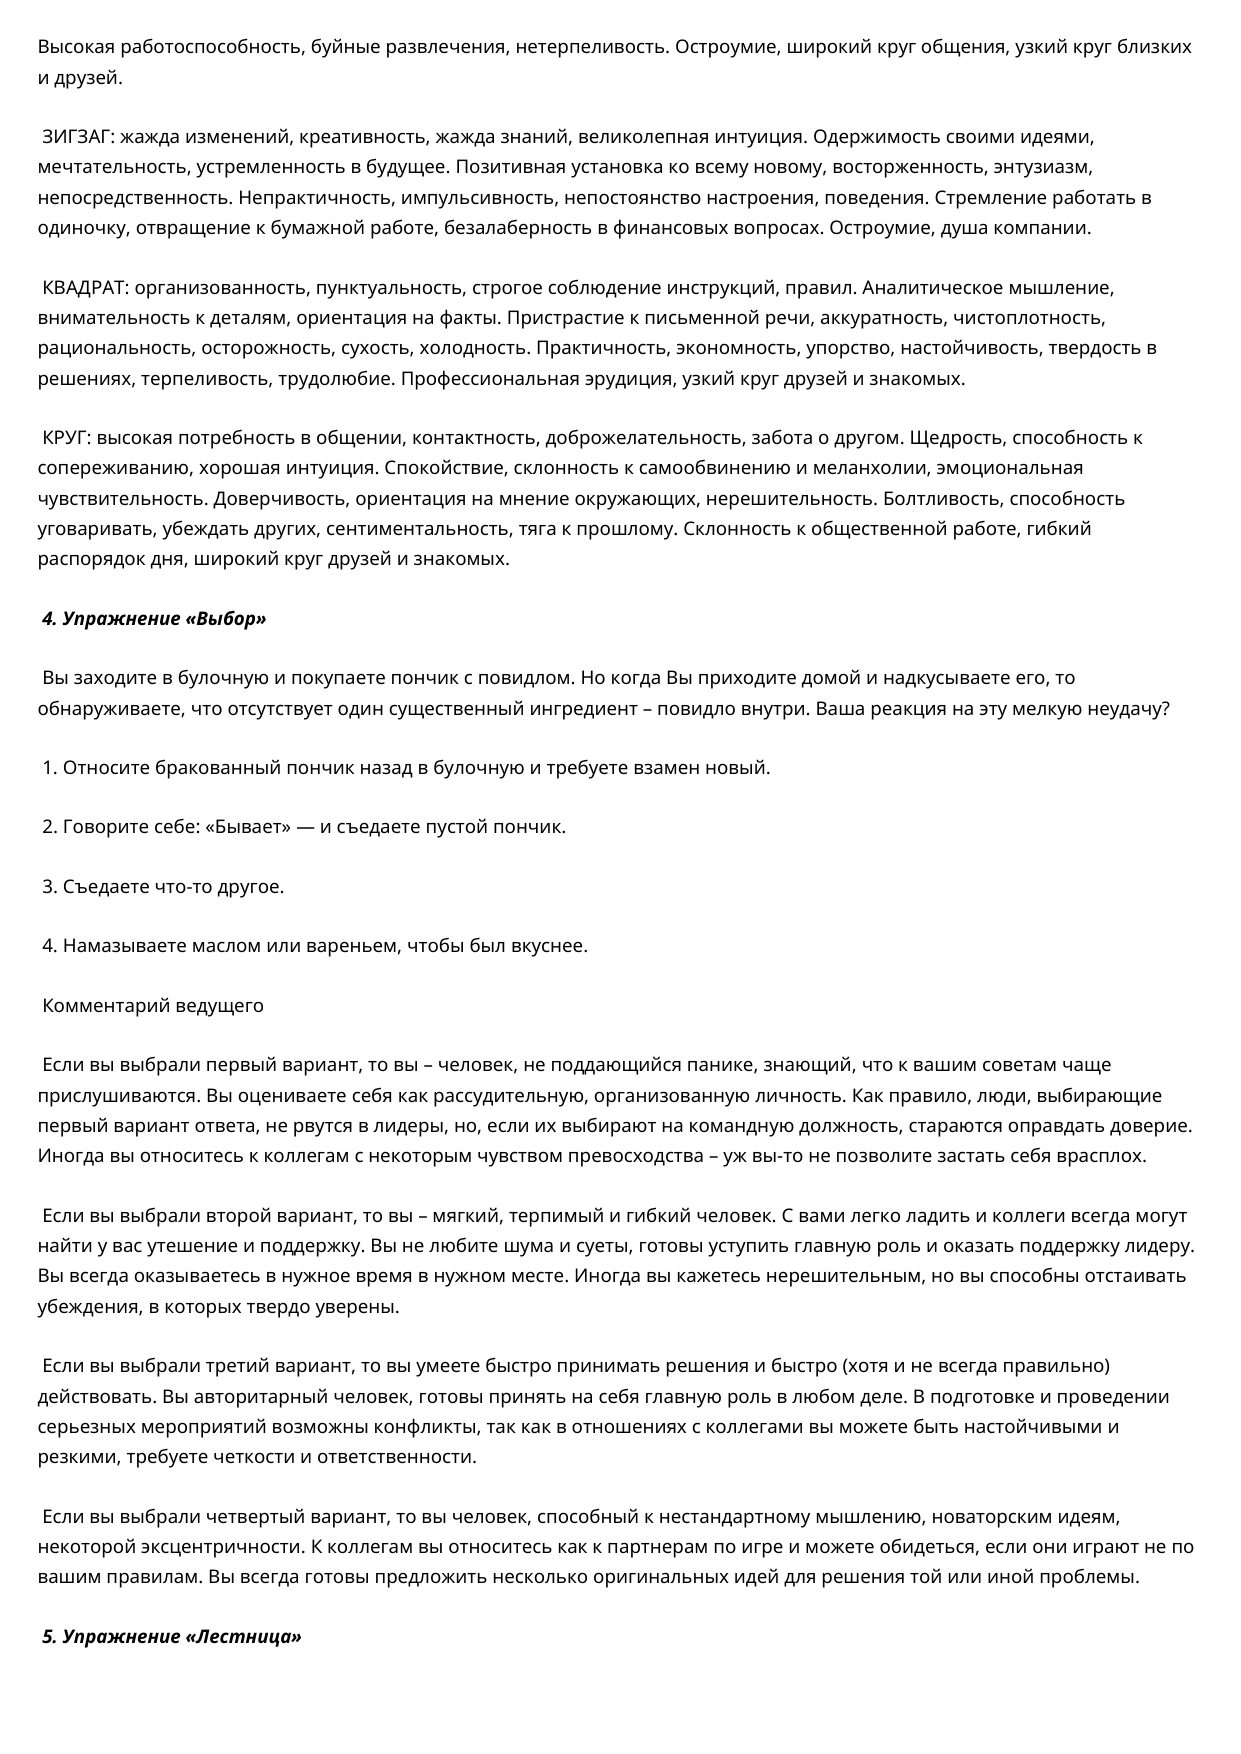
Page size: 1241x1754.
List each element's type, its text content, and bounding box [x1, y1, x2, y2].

text 4. Упражнение «Выбор» [37, 600, 1203, 631]
text КРУГ: высокая потребность в общении, контактность, доброжелательность, забота о другом. Щедрость, способность к сопереживанию, хорошая интуиция. Спокойствие, склонность к самообвинению и меланхолии, эмоциональная чувствительность. Доверчивость, ориентация на мнение окружающих, нерешительность. Болтливость, способность уговаривать, убеждать других, сентиментальность, тяга к прошлому. Склонность к общественной работе, гибкий распорядок дня, широкий круг друзей и знакомых. [37, 419, 1203, 571]
text 5. Упражнение «Лестница» [37, 1618, 1203, 1649]
text Если вы выбрали первый вариант, то вы – человек, не поддающийся панике, знающий, что к вашим советам чаще прислушиваются. Вы оцениваете себя как рассудительную, организованную личность. Как правило, люди, выбирающие первый вариант ответа, не рвутся в лидеры, но, если их выбирают на командную должность, стараются оправдать доверие. Иногда вы относитесь к коллегам с некоторым чувством превосходства – уж вы-то не позволите застать себя врасплох. [37, 1047, 1203, 1168]
text КВАДРАТ: организованность, пунктуальность, строгое соблюдение инструкций, правил. Аналитическое мышление, внимательность к деталям, ориентация на факты. Пристрастие к письменной речи, аккуратность, чистоплотность, рациональность, осторожность, сухость, холодность. Практичность, экономность, упорство, настойчивость, твердость в решениях, терпеливость, трудолюбие. Профессиональная эрудиция, узкий круг друзей и знакомых. [37, 269, 1203, 390]
text 3​. Съедаете что-то другое. [37, 868, 1203, 899]
text Если вы выбрали четвертый вариант, то вы человек, способный к нестандартному мышлению, новаторским идеям, некоторой эксцентричности. К коллегам вы относитесь как к партнерам по игре и можете обидеться, если они играют не по вашим правилам. Вы всегда готовы предложить несколько оригинальных идей для решения той или иной проблемы. [37, 1498, 1203, 1589]
text 4.​ Намазываете маслом или вареньем, чтобы был вкуснее. [37, 928, 1203, 958]
text Если вы выбрали третий вариант, то вы умеете быстро принимать решения и быстро (хотя и не всегда правильно) действовать. Вы авторитарный человек, готовы принять на себя главную роль в любом деле. В подготовке и проведении серьезных мероприятий возможны конфликты, так как в отношениях с коллегами вы можете быть настойчивыми и резкими, требуете четкости и ответственности. [37, 1348, 1203, 1469]
text Комментарий ведущего [37, 987, 1203, 1018]
text ЗИГЗАГ: жажда изменений, креативность, жажда знаний, великолепная интуиция. Одержимость своими идеями, мечтательность, устремленность в будущее. Позитивная установка ко всему новому, восторженность, энтузиазм, непосредственность. Непрактичность, импульсивность, непостоянство настроения, поведения. Стремление работать в одиночку, отвращение к бумажной работе, безалаберность в финансовых вопросах. Остроумие, душа компании. [37, 119, 1203, 240]
text 2​. Говорите себе: «Бывает» — и съедаете пустой пончик. [37, 809, 1203, 839]
text Вы заходите в булочную и покупаете пончик с повидлом. Но когда Вы приходите домой и надкусываете его, то обнаруживаете, что отсутствует один существенный ингредиент – повидло внутри. Ваша реакция на эту мелкую неудачу? [37, 660, 1203, 720]
text Если вы выбрали второй вариант, то вы – мягкий, терпимый и гибкий человек. С вами легко ладить и коллеги всегда могут найти у вас утешение и поддержку. Вы не любите шума и суеты, готовы уступить главную роль и оказать поддержку лидеру. Вы всегда оказываетесь в нужное время в нужном месте. Иногда вы кажетесь нерешительным, но вы способны отстаивать убеждения, в которых твердо уверены. [37, 1197, 1203, 1319]
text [37, 29, 1203, 89]
text 1.​ Относите бракованный пончик назад в булочную и требуете взамен новый. [37, 749, 1203, 780]
